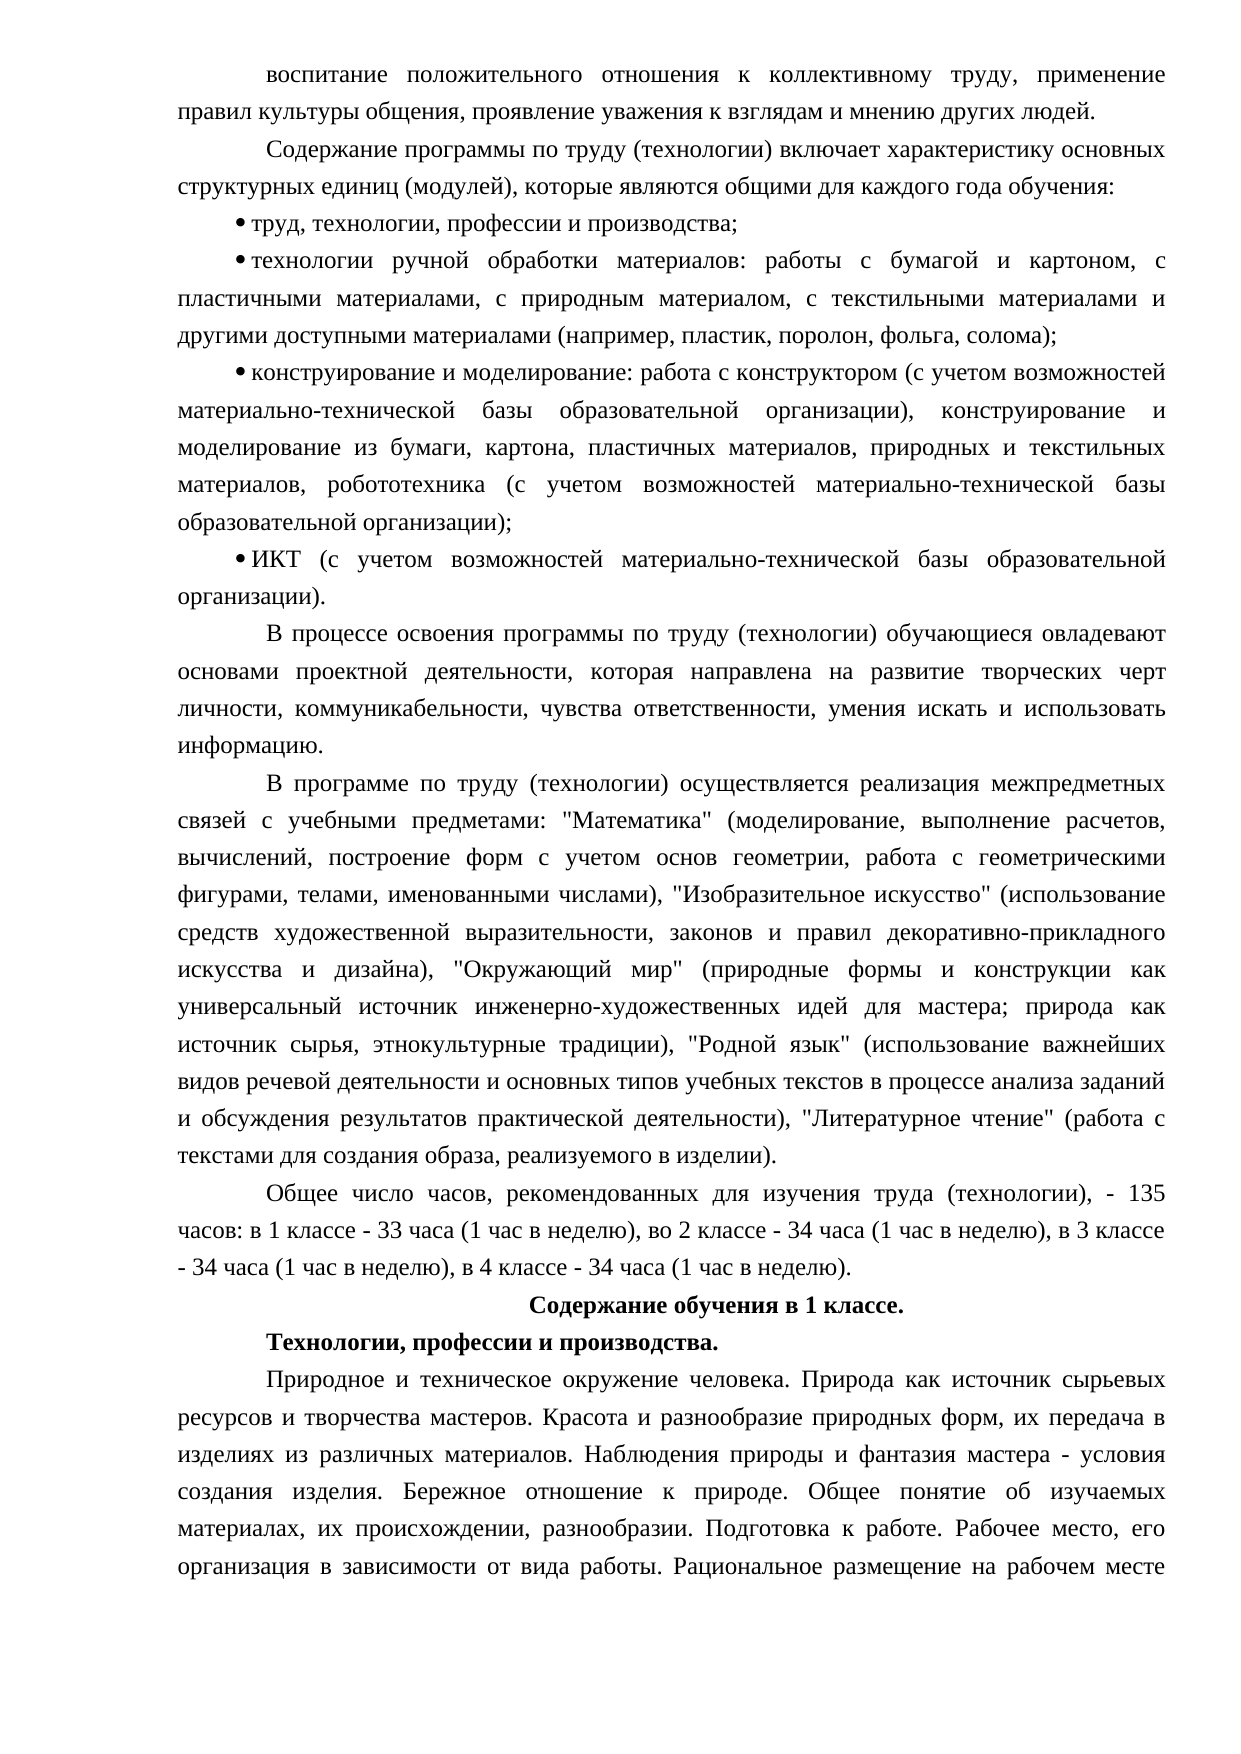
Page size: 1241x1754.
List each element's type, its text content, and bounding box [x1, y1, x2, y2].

list технологии ручной обработки материалов: работы с бумагой и картоном, с пластичными материалами, с природным материалом, с текстильными материалами и другими доступными материалами (например, пластик, поролон, фольга, солома); [177, 246, 1167, 349]
list труд, технологии, профессии и производства; [177, 208, 1167, 237]
list ИКТ (с учетом возможностей материально-технической базы образовательной организации). [177, 544, 1167, 610]
list В программе по труду (технологии) осуществляется реализация межпредметных связей с учебными предметами: "Математика" (моделирование, выполнение расчетов, вычислений, построение форм с учетом основ геометрии, работа с геометрическими фигурами, телами, именованными числами), "Изобразительное искусство" (использование средств художественной выразительности, законов и правил декоративно-прикладного искусства и дизайна), "Окружающий мир" (природные формы и конструкции как универсальный источник инженерно-художественных идей для мастера; природа как источник сырья, этнокультурные традиции), "Родной язык" (использование важнейших видов речевой деятельности и основных типов учебных текстов в процессе анализа заданий и обсуждения результатов практической деятельности), "Литературное чтение" (работа с текстами для создания образа, реализуемого в изделии). [177, 768, 1167, 1169]
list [177, 1364, 1167, 1579]
list конструирование и моделирование: работа с конструктором (с учетом возможностей материально-технической базы образовательной организации), конструирование и моделирование из бумаги, картона, пластичных материалов, природных и текстильных материалов, робототехника (с учетом возможностей материально-технической базы образовательной организации); [177, 357, 1167, 535]
list Содержание обучения в 1 классе. [177, 1290, 1167, 1318]
list Технологии, профессии и производства. [177, 1327, 1167, 1356]
list В процессе освоения программы по труду (технологии) обучающиеся овладевают основами проектной деятельности, которая направлена на развитие творческих черт личности, коммуникабельности, чувства ответственности, умения искать и использовать информацию. [177, 618, 1167, 759]
list Общее число часов, рекомендованных для изучения труда (технологии), - 135 часов: в 1 классе - 33 часа (1 час в неделю), во 2 классе - 34 часа (1 час в неделю), в 3 классе - 34 часа (1 час в неделю), в 4 классе - 34 часа (1 час в неделю). [177, 1178, 1167, 1281]
list воспитание положительного отношения к коллективному труду, применение правил культуры общения, проявление уважения к взглядам и мнению других людей. [177, 59, 1167, 125]
list Содержание программы по труду (технологии) включает характеристику основных структурных единиц (модулей), которые являются общими для каждого года обучения: [177, 134, 1167, 200]
